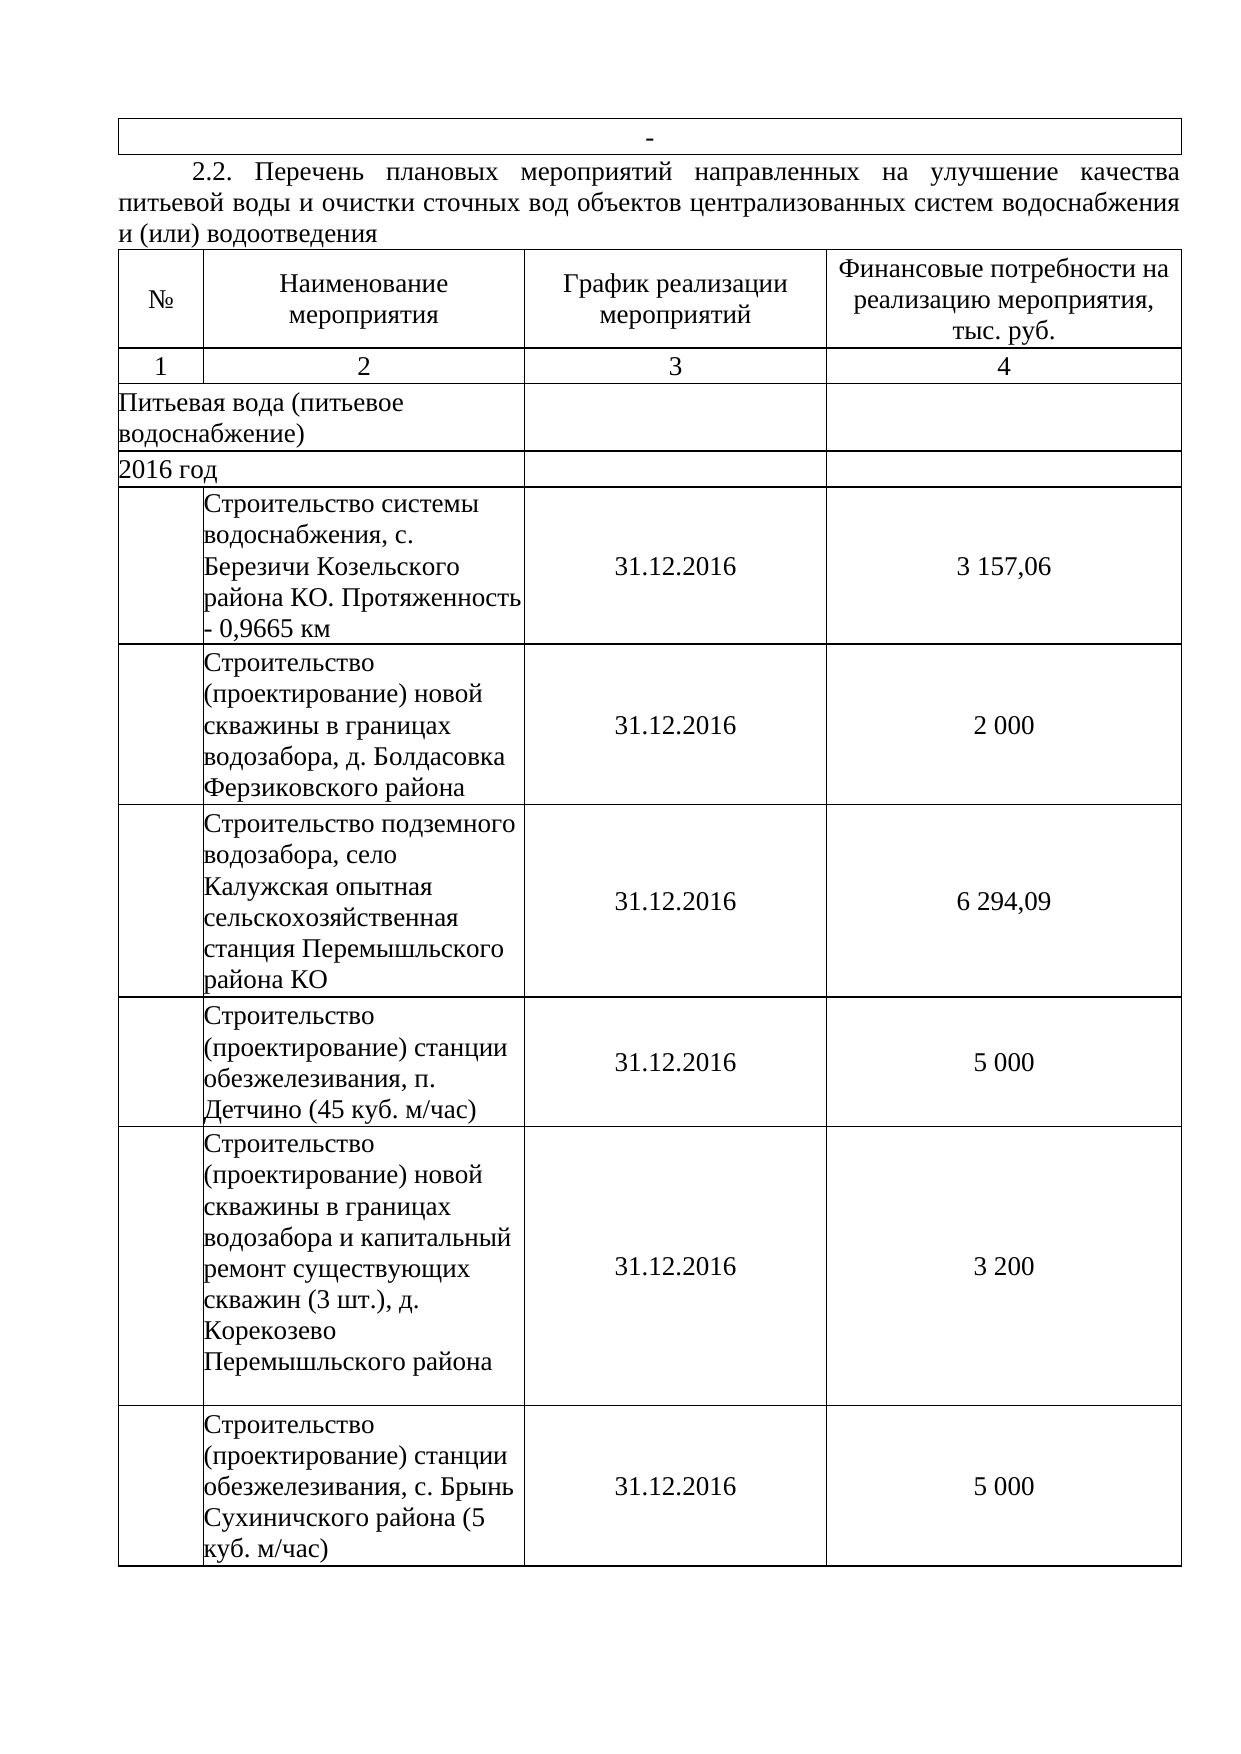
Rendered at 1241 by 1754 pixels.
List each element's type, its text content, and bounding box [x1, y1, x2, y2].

table_cell 6 294,09 [827, 805, 1181, 996]
table_cell [119, 998, 203, 1126]
table_cell 31.12.2016 [525, 998, 826, 1126]
table_cell График реализации мероприятий [525, 250, 826, 347]
table_cell 5 000 [827, 998, 1181, 1126]
table_cell Финансовые потребности на реализацию мероприятия, тыс. руб. [827, 250, 1181, 347]
table_cell [119, 1406, 203, 1565]
table_cell [119, 488, 203, 643]
table_cell 3 200 [827, 1127, 1181, 1404]
table_cell Строительство (проектирование) новой скважины в границах водозабора, д. Болдасовка Ферзиковского района [204, 645, 524, 804]
table_cell 31.12.2016 [525, 488, 826, 643]
table_cell 5 000 [827, 1406, 1181, 1565]
table_cell 31.12.2016 [525, 645, 826, 804]
table_cell 3 [525, 349, 826, 383]
table_cell 1 [119, 349, 203, 383]
table_cell [119, 645, 203, 804]
table_cell Строительство (проектирование) станции обезжелезивания, с. Брынь Сухиничского района (5 куб. м/час) [204, 1406, 524, 1565]
table_cell 31.12.2016 [525, 1127, 826, 1404]
table_cell Строительство (проектирование) станции обезжелезивания, п. Детчино (45 куб. м/час) [204, 998, 524, 1126]
table_cell Строительство (проектирование) новой скважины в границах водозабора и капитальный ремонт существующих скважин (3 шт.), д. Корекозево Перемышльского района [204, 1127, 524, 1404]
table_cell 4 [827, 349, 1181, 383]
table_cell [525, 384, 826, 450]
table_cell 2 [204, 349, 524, 383]
table_cell 31.12.2016 [525, 805, 826, 996]
table_cell № [119, 250, 203, 347]
table_cell 2016 год [119, 452, 524, 486]
table_cell 31.12.2016 [525, 1406, 826, 1565]
table_cell [119, 1127, 203, 1404]
table_cell Строительство подземного водозабора, село Калужская опытная сельскохозяйственная станция Перемышльского района КО [204, 805, 524, 996]
table_cell - [119, 119, 1181, 154]
table_cell 3 157,06 [827, 488, 1181, 643]
table_cell Наименование мероприятия [204, 250, 524, 347]
table_cell Строительство системы водоснабжения, с. Березичи Козельского района КО. Протяженность - 0,9665 км [204, 488, 524, 643]
table_cell [827, 384, 1181, 450]
table_cell [827, 452, 1181, 486]
table_cell 2 000 [827, 645, 1181, 804]
table_cell [119, 805, 203, 996]
table_cell Питьевая вода (питьевое водоснабжение) [119, 384, 524, 450]
table_cell [525, 452, 826, 486]
table_cell 2.2. Перечень плановых мероприятий направленных на улучшение качества питьевой воды и очистки сточных вод объектов централизованных систем водоснабжения и (или) водоотведения [118, 155, 1181, 249]
